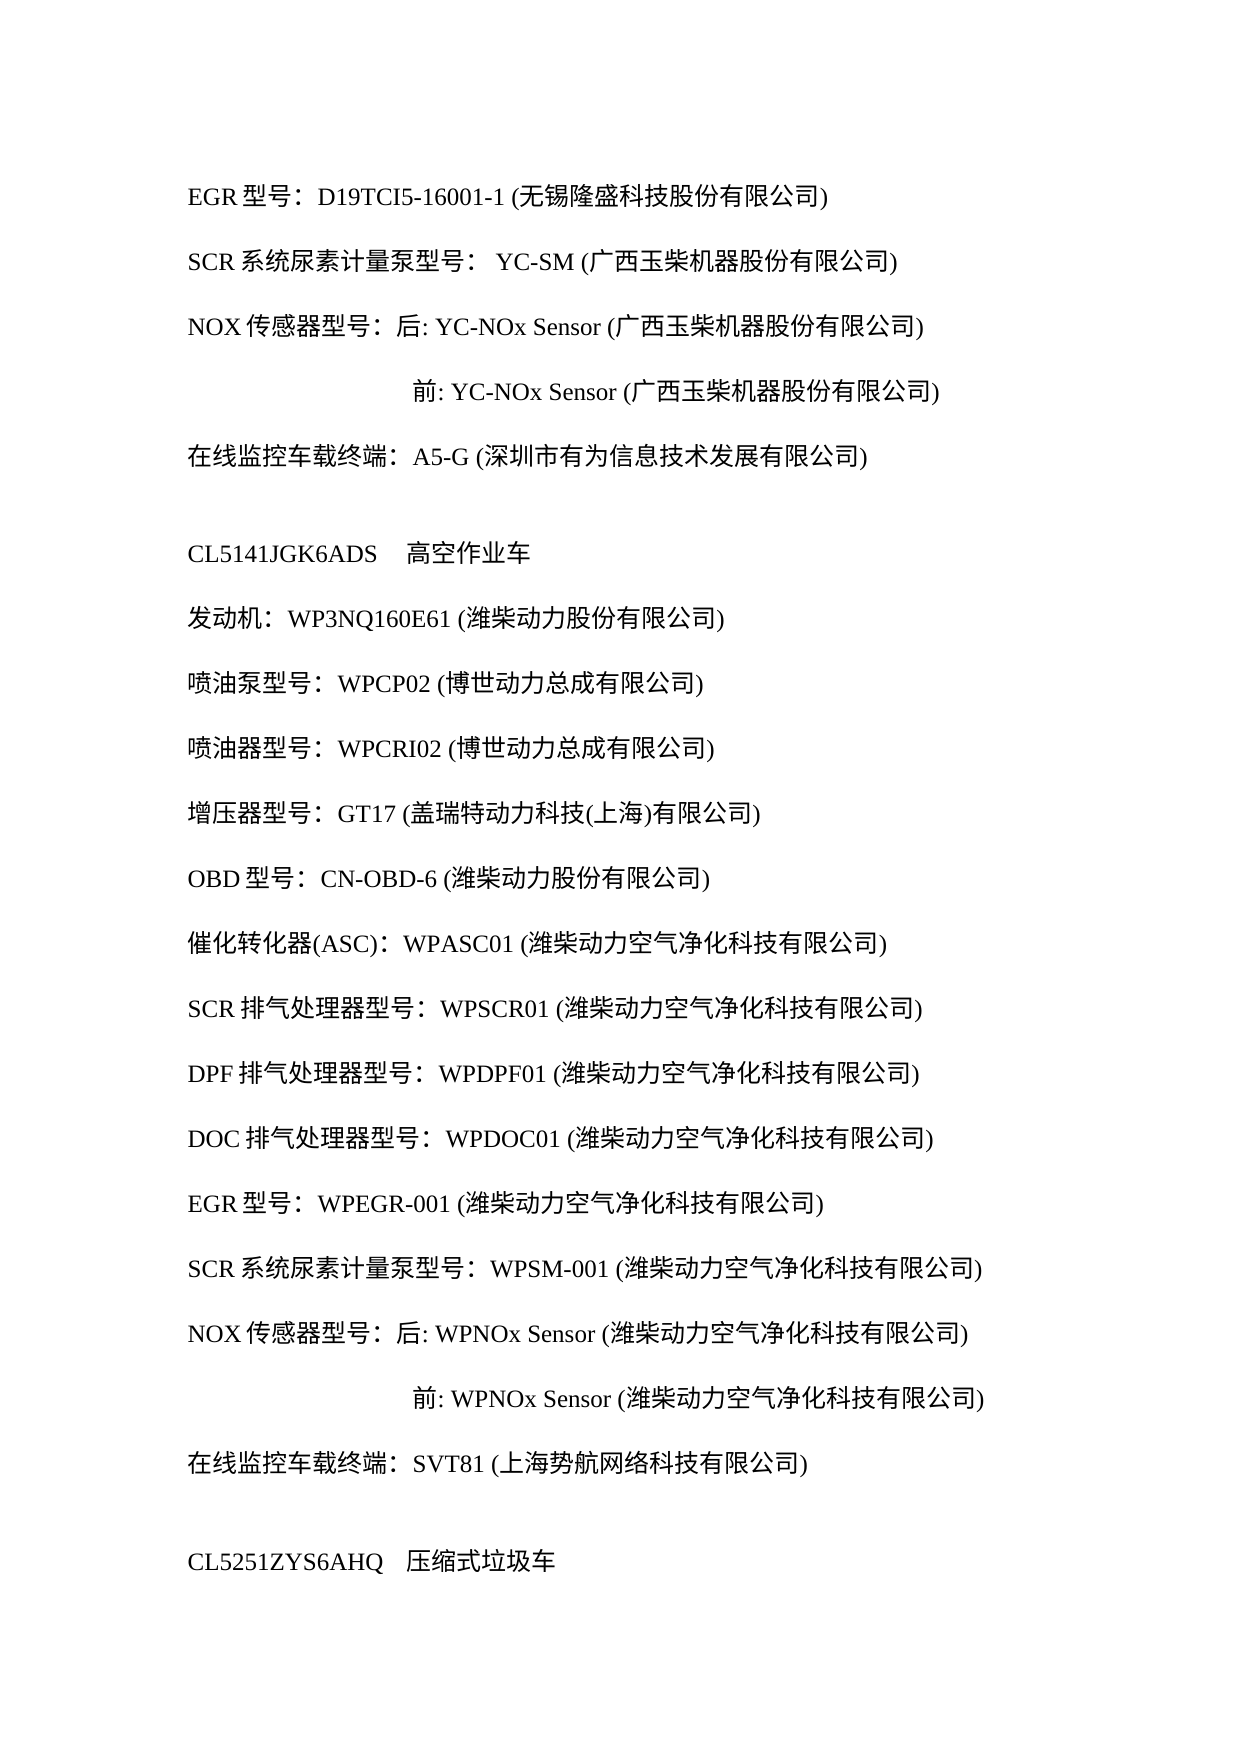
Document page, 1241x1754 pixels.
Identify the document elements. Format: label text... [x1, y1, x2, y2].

text EGR型号：D19TCI5-16001-1 (无锡隆盛科技股份有限公司) [187, 162, 1053, 227]
text CL5141JGK6ADS 高空作业车 [187, 519, 1053, 584]
text CL5251ZYS6AHQ 压缩式垃圾车 [187, 1527, 1053, 1592]
text DPF排气处理器型号：WPDPF01 (潍柴动力空气净化科技有限公司) [187, 1039, 1053, 1104]
text 催化转化器(ASC)：WPASC01 (潍柴动力空气净化科技有限公司) [187, 909, 1053, 974]
text 前: WPNOx Sensor (潍柴动力空气净化科技有限公司) [187, 1364, 1053, 1429]
text SCR排气处理器型号：WPSCR01 (潍柴动力空气净化科技有限公司) [187, 974, 1053, 1039]
text 增压器型号：GT17 (盖瑞特动力科技(上海)有限公司) [187, 779, 1053, 844]
text DOC排气处理器型号：WPDOC01 (潍柴动力空气净化科技有限公司) [187, 1104, 1053, 1169]
text 在线监控车载终端：SVT81 (上海势航网络科技有限公司) [187, 1429, 1053, 1494]
text EGR型号：WPEGR-001 (潍柴动力空气净化科技有限公司) [187, 1169, 1053, 1234]
text SCR系统尿素计量泵型号： YC-SM (广西玉柴机器股份有限公司) [187, 227, 1053, 292]
text OBD型号：CN-OBD-6 (潍柴动力股份有限公司) [187, 844, 1053, 909]
text 发动机：WP3NQ160E61 (潍柴动力股份有限公司) [187, 584, 1053, 649]
text SCR系统尿素计量泵型号：WPSM-001 (潍柴动力空气净化科技有限公司) [187, 1234, 1053, 1299]
text 喷油器型号：WPCRI02 (博世动力总成有限公司) [187, 714, 1053, 779]
text 在线监控车载终端：A5-G (深圳市有为信息技术发展有限公司) [187, 422, 1053, 487]
text NOX传感器型号：后: YC-NOx Sensor (广西玉柴机器股份有限公司) [187, 292, 1053, 357]
text 前: YC-NOx Sensor (广西玉柴机器股份有限公司) [187, 357, 1053, 422]
text NOX传感器型号：后: WPNOx Sensor (潍柴动力空气净化科技有限公司) [187, 1299, 1053, 1364]
text 喷油泵型号：WPCP02 (博世动力总成有限公司) [187, 649, 1053, 714]
